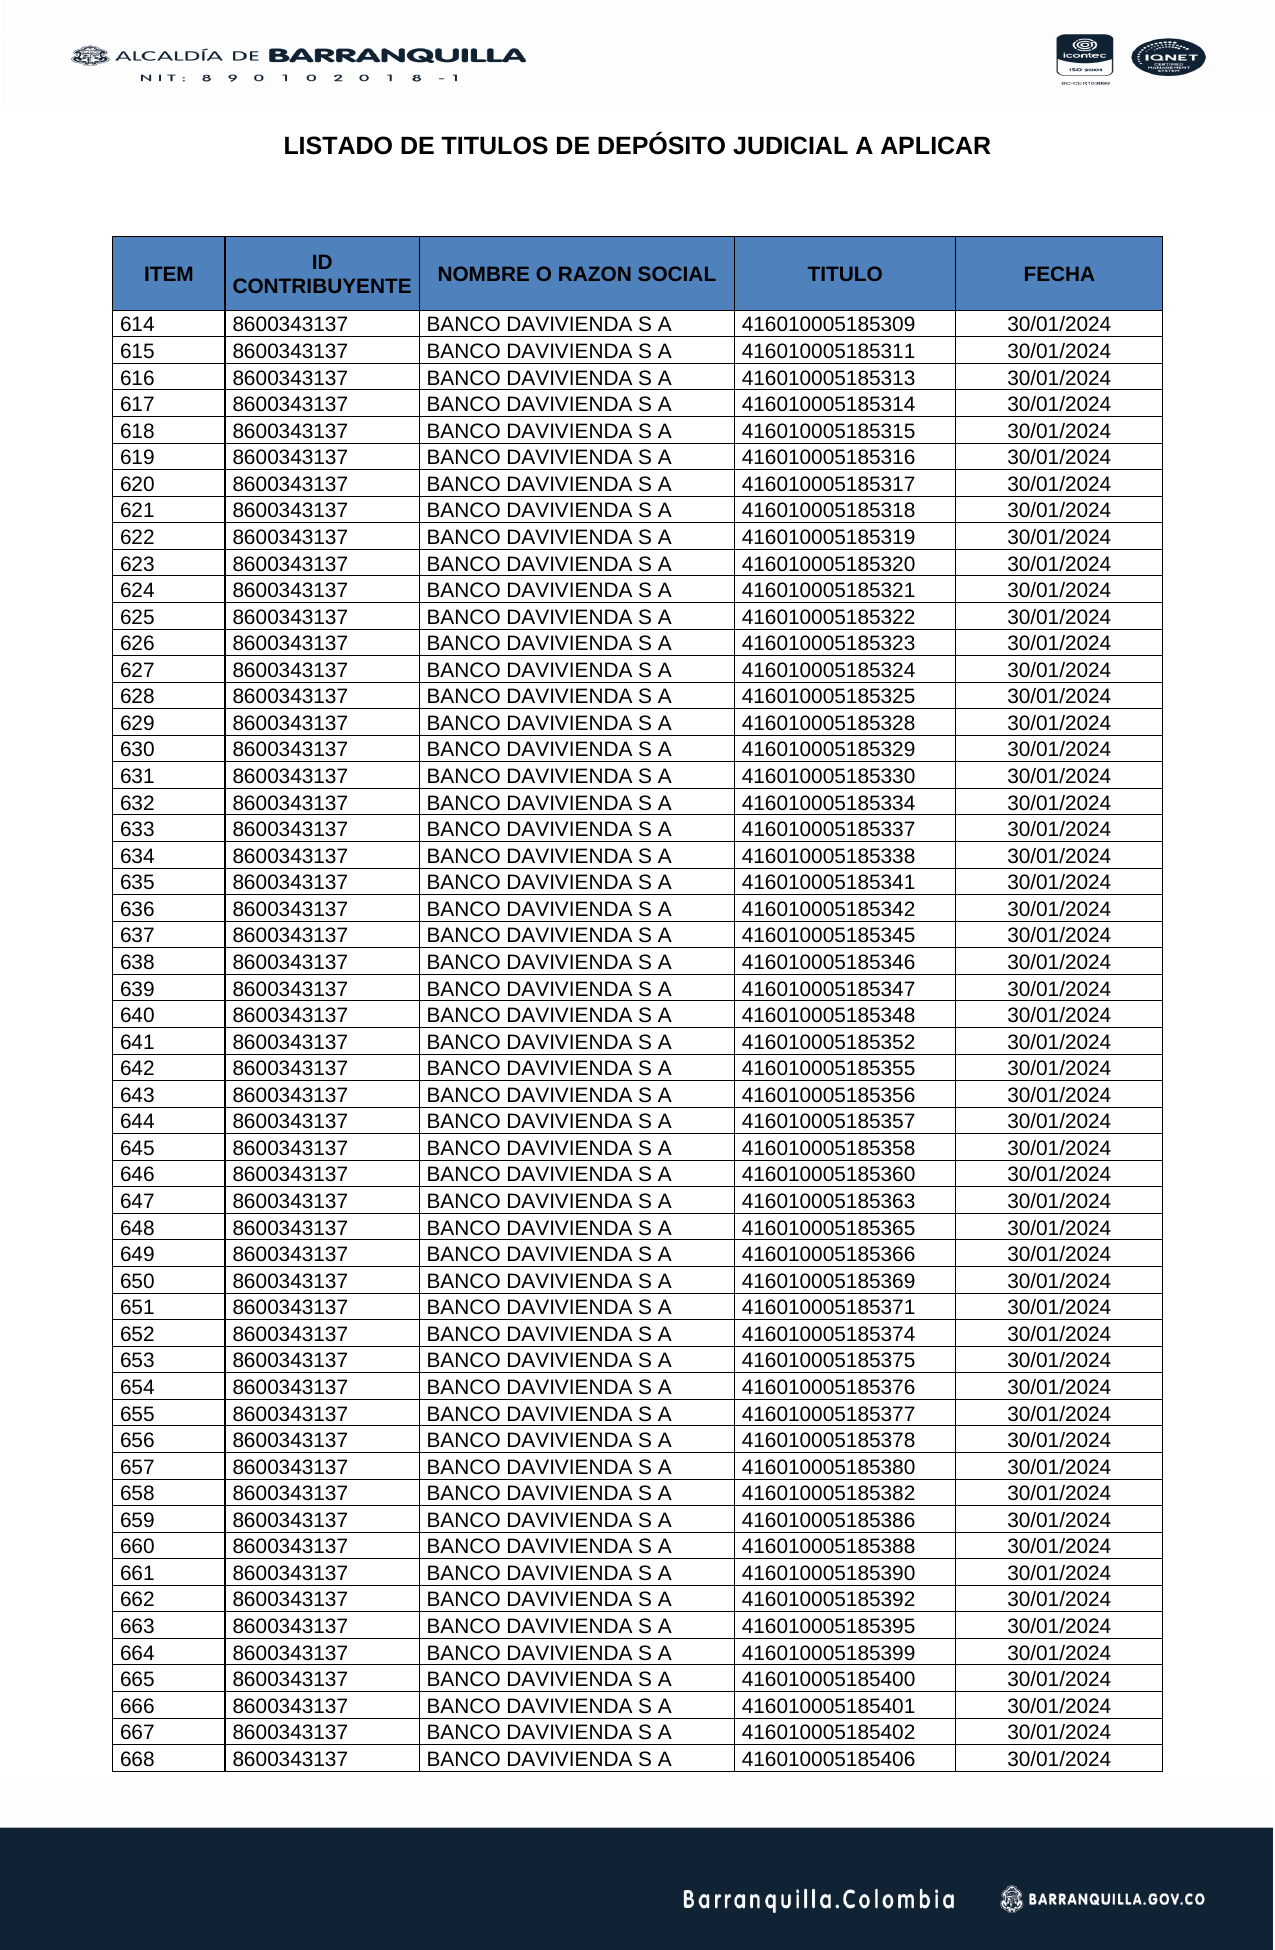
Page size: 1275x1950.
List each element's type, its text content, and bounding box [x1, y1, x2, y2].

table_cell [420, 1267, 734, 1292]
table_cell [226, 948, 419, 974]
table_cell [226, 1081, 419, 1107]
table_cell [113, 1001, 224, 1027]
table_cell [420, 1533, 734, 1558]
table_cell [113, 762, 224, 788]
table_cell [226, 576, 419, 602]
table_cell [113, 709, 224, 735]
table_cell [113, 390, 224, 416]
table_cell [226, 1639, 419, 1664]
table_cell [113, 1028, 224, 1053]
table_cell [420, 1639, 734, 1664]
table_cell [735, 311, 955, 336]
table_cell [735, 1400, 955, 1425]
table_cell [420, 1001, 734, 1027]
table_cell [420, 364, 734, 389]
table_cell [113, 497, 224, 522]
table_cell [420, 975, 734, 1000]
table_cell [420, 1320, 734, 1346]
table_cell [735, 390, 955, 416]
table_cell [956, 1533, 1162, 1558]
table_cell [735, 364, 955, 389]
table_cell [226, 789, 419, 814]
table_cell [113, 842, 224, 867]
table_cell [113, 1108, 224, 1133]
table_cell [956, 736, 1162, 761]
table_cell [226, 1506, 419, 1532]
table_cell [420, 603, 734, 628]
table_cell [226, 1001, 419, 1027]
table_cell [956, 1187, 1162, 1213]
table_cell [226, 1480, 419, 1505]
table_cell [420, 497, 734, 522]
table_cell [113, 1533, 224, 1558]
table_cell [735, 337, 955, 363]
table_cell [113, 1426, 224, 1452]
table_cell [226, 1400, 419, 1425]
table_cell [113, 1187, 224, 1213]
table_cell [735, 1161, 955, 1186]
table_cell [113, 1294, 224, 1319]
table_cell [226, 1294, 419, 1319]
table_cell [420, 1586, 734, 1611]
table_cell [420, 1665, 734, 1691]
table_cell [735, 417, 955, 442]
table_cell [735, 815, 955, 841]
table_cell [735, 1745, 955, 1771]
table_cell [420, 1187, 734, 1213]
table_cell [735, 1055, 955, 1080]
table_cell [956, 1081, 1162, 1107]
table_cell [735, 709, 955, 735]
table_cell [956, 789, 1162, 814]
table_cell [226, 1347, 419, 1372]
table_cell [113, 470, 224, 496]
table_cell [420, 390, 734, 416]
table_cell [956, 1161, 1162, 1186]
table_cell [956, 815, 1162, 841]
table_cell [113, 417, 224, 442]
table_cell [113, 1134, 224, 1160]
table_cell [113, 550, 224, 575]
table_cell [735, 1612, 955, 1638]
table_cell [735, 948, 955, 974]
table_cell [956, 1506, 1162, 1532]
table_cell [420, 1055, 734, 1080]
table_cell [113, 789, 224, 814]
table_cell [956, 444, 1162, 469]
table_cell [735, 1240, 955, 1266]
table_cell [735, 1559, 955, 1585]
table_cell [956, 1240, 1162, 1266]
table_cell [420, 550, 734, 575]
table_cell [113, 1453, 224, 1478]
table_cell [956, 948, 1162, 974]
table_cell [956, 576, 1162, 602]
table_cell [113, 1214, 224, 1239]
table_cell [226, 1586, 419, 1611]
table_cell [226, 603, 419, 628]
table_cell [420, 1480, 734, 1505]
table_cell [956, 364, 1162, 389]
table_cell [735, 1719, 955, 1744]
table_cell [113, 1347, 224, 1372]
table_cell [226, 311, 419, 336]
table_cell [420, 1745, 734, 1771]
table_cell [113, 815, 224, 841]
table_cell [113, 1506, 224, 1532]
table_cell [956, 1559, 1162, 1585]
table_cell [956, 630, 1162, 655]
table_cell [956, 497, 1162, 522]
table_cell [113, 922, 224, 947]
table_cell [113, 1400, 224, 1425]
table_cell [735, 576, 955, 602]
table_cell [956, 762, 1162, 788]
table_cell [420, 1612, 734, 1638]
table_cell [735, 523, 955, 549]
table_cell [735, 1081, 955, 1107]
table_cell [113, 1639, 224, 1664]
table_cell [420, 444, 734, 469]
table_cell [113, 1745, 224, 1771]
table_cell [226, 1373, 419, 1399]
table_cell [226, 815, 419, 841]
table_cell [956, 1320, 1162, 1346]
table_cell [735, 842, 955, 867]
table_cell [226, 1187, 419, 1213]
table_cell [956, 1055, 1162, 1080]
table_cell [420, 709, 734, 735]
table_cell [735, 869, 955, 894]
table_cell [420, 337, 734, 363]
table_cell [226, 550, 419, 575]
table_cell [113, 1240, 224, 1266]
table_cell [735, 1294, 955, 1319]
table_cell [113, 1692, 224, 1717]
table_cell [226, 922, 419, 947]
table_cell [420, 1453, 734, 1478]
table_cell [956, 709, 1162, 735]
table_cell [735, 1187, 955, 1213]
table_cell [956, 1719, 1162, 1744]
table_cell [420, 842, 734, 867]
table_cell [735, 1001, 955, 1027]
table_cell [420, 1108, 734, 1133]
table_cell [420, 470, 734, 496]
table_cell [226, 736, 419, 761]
table_header ID CONTRIBUYENTE [226, 237, 419, 310]
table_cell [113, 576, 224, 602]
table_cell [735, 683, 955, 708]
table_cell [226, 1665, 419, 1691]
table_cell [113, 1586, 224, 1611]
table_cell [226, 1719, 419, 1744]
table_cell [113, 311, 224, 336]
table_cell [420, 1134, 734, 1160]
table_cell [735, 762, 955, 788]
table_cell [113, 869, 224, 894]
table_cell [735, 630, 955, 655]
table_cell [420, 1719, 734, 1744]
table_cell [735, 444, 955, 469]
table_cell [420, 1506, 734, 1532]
picture [0, 1781, 1273, 1950]
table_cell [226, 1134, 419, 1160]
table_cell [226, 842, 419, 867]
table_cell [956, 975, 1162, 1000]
table_header FECHA [956, 237, 1162, 310]
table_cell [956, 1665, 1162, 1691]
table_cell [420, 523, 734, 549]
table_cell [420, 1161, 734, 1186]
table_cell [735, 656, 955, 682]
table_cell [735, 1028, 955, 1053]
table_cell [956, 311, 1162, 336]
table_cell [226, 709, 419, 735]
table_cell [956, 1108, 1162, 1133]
table_header NOMBRE O RAZON SOCIAL [420, 237, 734, 310]
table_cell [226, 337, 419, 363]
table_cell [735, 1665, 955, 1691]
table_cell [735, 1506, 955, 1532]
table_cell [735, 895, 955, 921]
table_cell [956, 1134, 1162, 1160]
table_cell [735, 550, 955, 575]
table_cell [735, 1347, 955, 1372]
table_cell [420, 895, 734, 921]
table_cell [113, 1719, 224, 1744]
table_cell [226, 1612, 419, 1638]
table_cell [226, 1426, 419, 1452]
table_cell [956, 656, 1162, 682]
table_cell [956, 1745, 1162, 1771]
picture [1, 0, 1275, 106]
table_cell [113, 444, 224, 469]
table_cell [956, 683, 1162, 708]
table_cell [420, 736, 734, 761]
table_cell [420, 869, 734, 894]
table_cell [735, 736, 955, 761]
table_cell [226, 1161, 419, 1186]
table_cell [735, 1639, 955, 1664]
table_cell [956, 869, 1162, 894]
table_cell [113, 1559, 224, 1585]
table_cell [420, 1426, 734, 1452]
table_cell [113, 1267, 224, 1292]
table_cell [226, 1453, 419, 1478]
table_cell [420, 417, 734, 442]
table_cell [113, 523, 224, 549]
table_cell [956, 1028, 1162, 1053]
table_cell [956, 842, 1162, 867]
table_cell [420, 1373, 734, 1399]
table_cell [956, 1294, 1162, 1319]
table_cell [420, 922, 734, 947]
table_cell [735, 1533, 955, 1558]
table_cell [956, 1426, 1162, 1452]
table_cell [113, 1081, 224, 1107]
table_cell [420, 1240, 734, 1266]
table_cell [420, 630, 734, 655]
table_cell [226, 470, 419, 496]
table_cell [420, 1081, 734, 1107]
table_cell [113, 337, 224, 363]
table_header ITEM [113, 237, 224, 310]
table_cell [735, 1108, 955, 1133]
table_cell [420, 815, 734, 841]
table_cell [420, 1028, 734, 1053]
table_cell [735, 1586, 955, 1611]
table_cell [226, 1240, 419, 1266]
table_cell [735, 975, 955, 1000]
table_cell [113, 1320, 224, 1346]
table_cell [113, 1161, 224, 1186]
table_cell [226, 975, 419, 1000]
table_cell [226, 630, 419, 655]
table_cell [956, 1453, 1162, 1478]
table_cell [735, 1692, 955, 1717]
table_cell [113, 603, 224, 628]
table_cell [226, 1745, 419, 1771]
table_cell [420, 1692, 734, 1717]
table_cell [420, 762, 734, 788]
table_header TITULO [735, 237, 955, 310]
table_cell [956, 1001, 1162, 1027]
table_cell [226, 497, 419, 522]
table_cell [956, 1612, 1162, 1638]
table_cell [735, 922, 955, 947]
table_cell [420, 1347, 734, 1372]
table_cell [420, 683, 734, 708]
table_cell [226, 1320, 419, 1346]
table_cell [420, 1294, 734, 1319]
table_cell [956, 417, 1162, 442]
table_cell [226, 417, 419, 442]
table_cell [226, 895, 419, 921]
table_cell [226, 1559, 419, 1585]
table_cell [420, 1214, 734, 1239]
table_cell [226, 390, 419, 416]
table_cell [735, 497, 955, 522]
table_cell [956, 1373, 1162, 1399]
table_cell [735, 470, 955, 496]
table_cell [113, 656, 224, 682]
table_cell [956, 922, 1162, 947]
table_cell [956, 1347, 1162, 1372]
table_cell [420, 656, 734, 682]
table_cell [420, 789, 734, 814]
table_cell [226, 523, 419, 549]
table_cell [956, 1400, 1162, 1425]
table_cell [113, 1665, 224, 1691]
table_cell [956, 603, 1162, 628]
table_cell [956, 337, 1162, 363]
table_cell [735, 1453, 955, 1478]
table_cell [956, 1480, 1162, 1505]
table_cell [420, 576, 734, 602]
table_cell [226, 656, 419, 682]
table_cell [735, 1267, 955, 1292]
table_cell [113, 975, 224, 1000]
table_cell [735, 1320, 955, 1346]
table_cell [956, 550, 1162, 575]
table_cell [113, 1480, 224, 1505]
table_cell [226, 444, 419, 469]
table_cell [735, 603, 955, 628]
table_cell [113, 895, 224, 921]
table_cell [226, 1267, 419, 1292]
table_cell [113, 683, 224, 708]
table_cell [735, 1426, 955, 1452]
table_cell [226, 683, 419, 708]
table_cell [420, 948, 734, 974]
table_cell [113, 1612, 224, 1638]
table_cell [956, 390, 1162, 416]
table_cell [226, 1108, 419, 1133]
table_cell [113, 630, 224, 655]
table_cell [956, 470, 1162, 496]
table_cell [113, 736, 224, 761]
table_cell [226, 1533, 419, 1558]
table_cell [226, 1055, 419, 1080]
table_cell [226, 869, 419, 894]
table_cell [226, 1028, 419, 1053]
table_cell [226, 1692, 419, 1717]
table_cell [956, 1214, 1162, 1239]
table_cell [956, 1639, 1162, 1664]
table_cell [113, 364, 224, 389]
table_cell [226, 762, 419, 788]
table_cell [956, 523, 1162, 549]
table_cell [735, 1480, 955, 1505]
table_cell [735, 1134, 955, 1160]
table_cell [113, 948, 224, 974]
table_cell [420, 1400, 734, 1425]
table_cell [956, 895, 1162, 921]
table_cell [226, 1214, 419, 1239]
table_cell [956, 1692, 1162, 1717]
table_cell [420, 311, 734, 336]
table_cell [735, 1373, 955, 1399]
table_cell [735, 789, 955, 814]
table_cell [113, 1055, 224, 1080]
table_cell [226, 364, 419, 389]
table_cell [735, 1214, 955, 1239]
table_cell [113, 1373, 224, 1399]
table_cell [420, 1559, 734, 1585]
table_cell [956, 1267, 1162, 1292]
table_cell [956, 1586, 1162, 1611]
